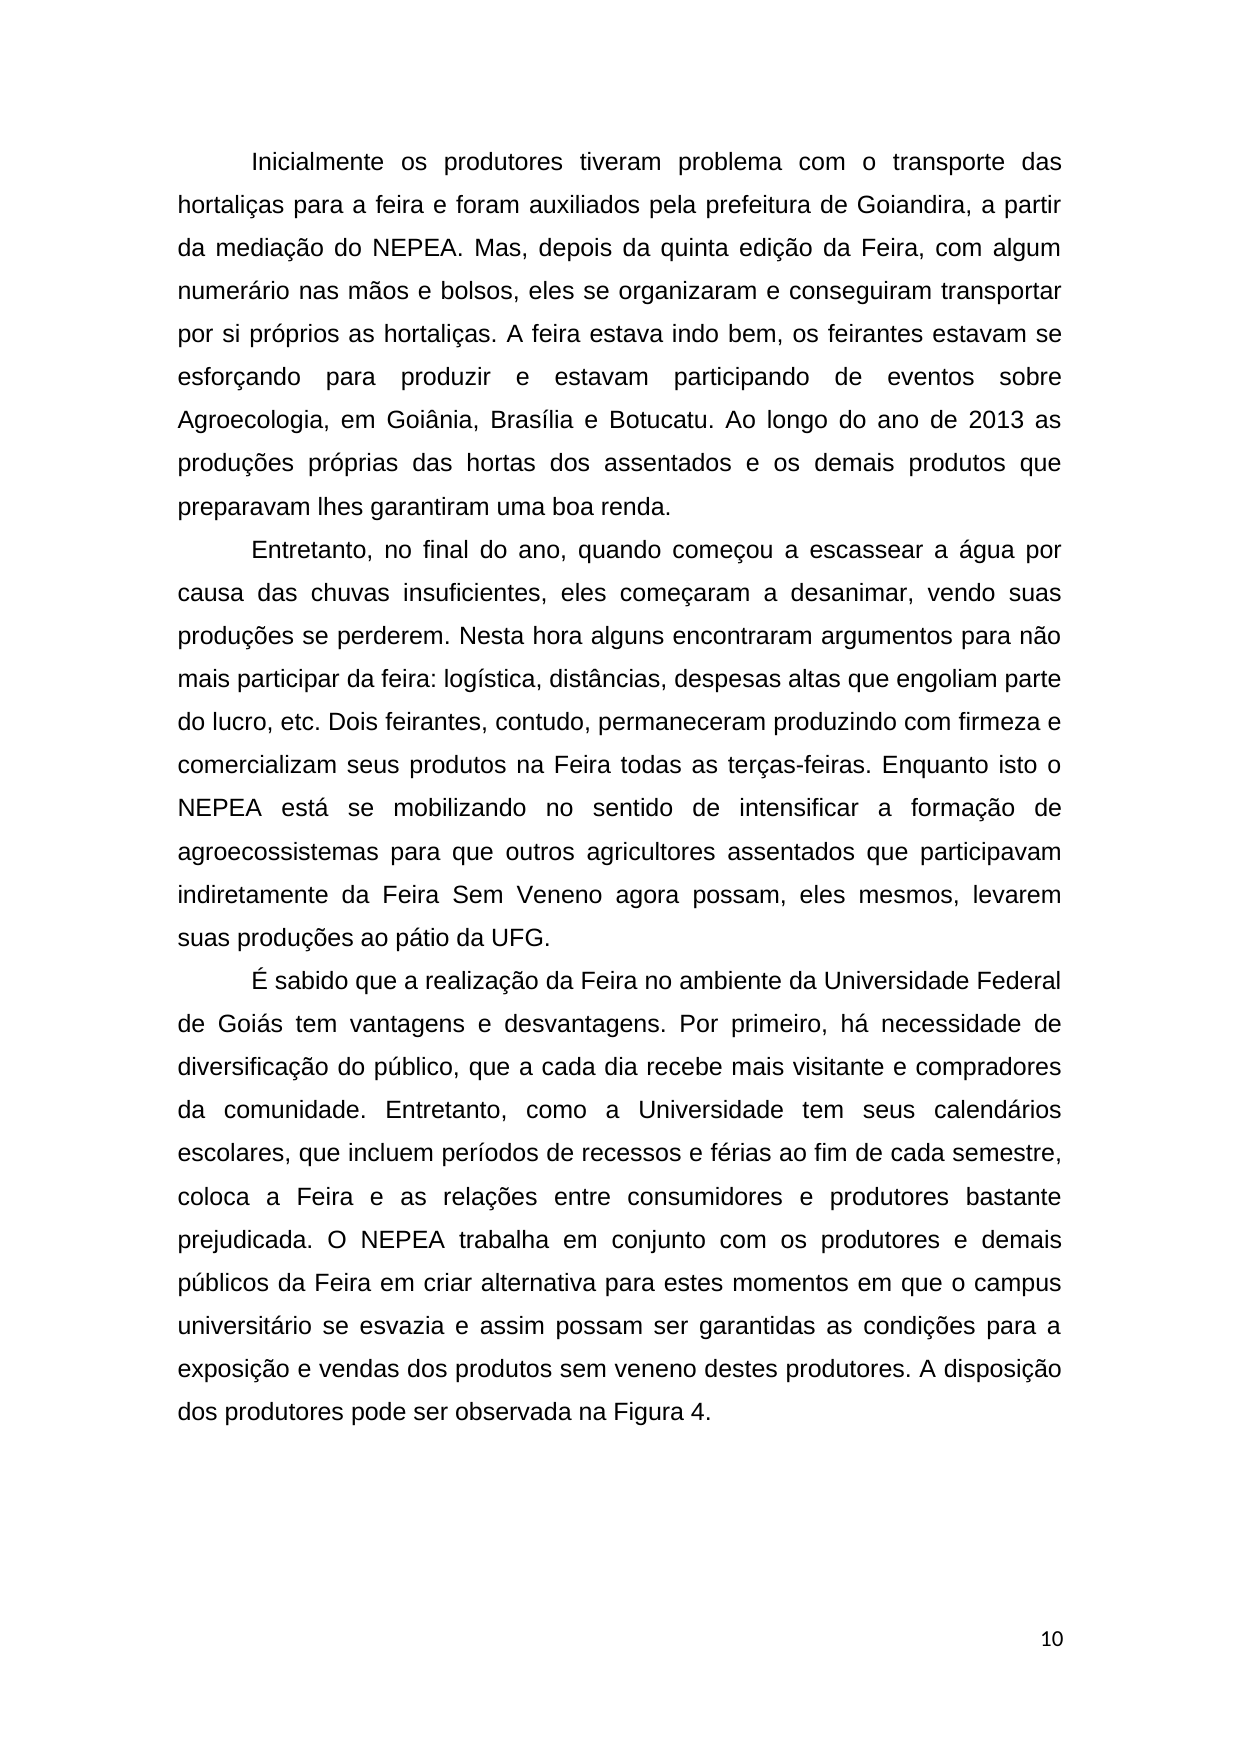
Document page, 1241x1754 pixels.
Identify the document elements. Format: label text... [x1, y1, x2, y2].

text Inicialmente os produtores tiveram problema com o transporte das hortaliças para a feira e foram auxiliados pela prefeitura de Goiandira, a partir da mediação do NEPEA. Mas, depois da quinta edição da Feira, com algum numerário nas mãos e bolsos, eles se organizaram e conseguiram transportar por si próprios as hortaliças. A feira estava indo bem, os feirantes estavam se esforçando para produzir e estavam participando de eventos sobre Agroecologia, em Goiânia, Brasília e Botucatu. Ao longo do ano de 2013 as produções próprias das hortas dos assentados e os demais produtos que preparavam lhes garantiram uma boa renda. [177, 147, 1063, 520]
text Entretanto, no final do ano, quando começou a escassear a água por causa das chuvas insuficientes, eles começaram a desanimar, vendo suas produções se perderem. Nesta hora alguns encontraram argumentos para não mais participar da feira: logística, distâncias, despesas altas que engoliam parte do lucro, etc. Dois feirantes, contudo, permaneceram produzindo com firmeza e comercializam seus produtos na Feira todas as terças-feiras. Enquanto isto o NEPEA está se mobilizando no sentido de intensificar a formação de agroecossistemas para que outros agricultores assentados que participavam indiretamente da Feira Sem Veneno agora possam, eles mesmos, levarem suas produções ao pátio da UFG. [177, 535, 1063, 952]
text É sabido que a realização da Feira no ambiente da Universidade Federal de Goiás tem vantagens e desvantagens. Por primeiro, há necessidade de diversificação do público, que a cada dia recebe mais visitante e compradores da comunidade. Entretanto, como a Universidade tem seus calendários escolares, que incluem períodos de recessos e férias ao fim de cada semestre, coloca a Feira e as relações entre consumidores e produtores bastante prejudicada. O NEPEA trabalha em conjunto com os produtores e demais públicos da Feira em criar alternativa para estes momentos em que o campus universitário se esvazia e assim possam ser garantidas as condições para a exposição e vendas dos produtos sem veneno destes produtores. A disposição dos produtores pode ser observada na Figura 4. [177, 966, 1063, 1426]
